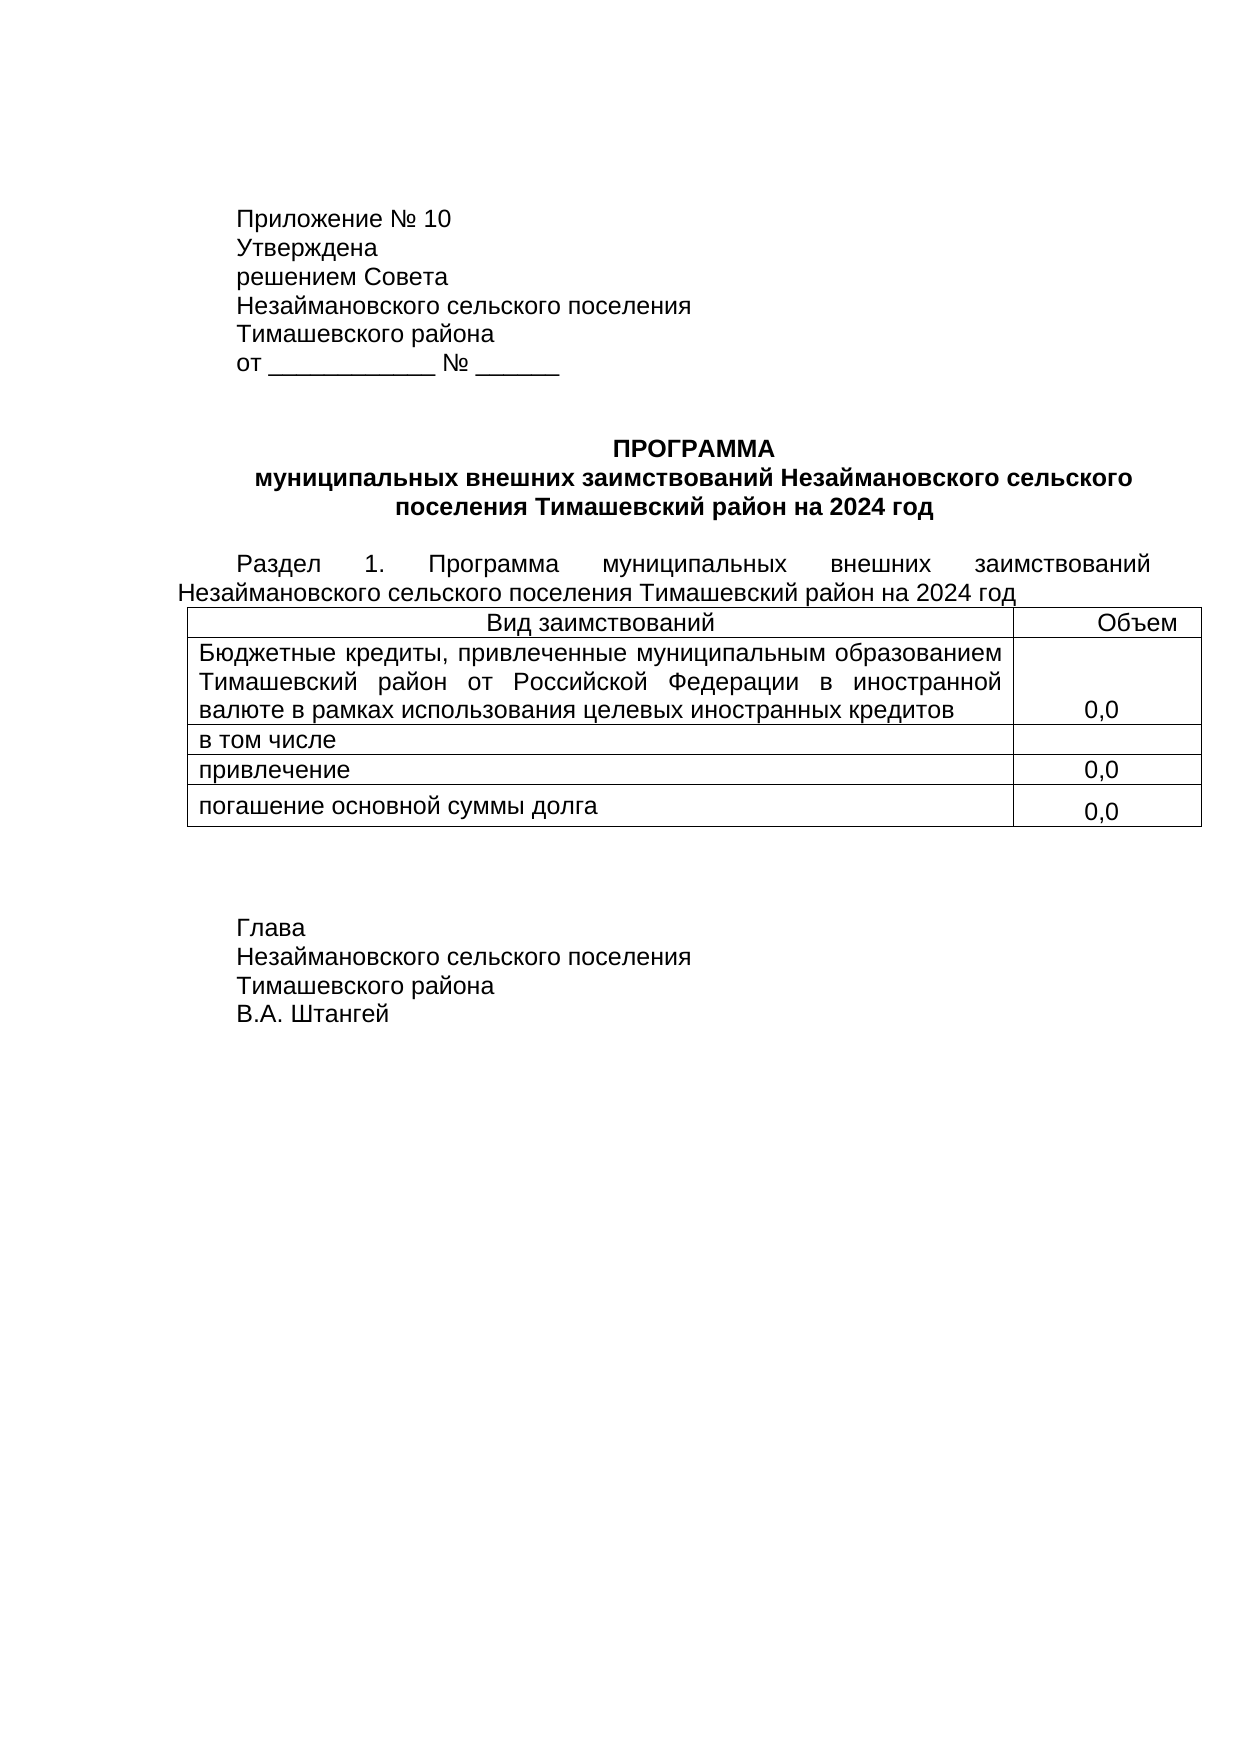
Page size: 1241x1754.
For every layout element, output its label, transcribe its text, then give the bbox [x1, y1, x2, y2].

text Незаймановского сельского поселения [177, 291, 1152, 319]
table_cell 0,0 [1014, 638, 1201, 724]
text Раздел 1. Программа муниципальных внешних заимствований Незаймановского сельского поселения Тимашевский район на 2024 год [177, 549, 1152, 607]
text муниципальных внешних заимствований Незаймановского сельского поселения Тимашевский район на 2024 год [177, 463, 1152, 521]
text решением Совета [177, 262, 1152, 291]
table_cell в том числе [188, 725, 1013, 754]
text Незаймановского сельского поселения [177, 942, 1152, 971]
text Приложение № 10 [177, 204, 1152, 233]
table_cell 0,0 [1014, 755, 1201, 783]
table_header Объем [1014, 608, 1201, 637]
text от ____________ № ______ [177, 348, 1152, 377]
text Тимашевского района [177, 319, 1152, 348]
table_cell погашение основной суммы долга [188, 785, 1013, 826]
table_cell привлечение [188, 755, 1013, 783]
table_cell [1014, 725, 1201, 754]
text Утверждена [177, 233, 1152, 262]
text В.А. Штангей [177, 999, 1152, 1028]
text Глава [177, 913, 1152, 942]
text Тимашевского района [177, 971, 1152, 999]
text ПРОГРАММА [177, 434, 1152, 463]
table_cell Бюджетные кредиты, привлеченные муниципальным образованием Тимашевский район от Российской Федерации в иностранной валюте в рамках использования целевых иностранных кредитов [188, 638, 1013, 724]
table_cell 0,0 [1014, 785, 1201, 826]
table_header Вид заимствований [188, 608, 1013, 637]
